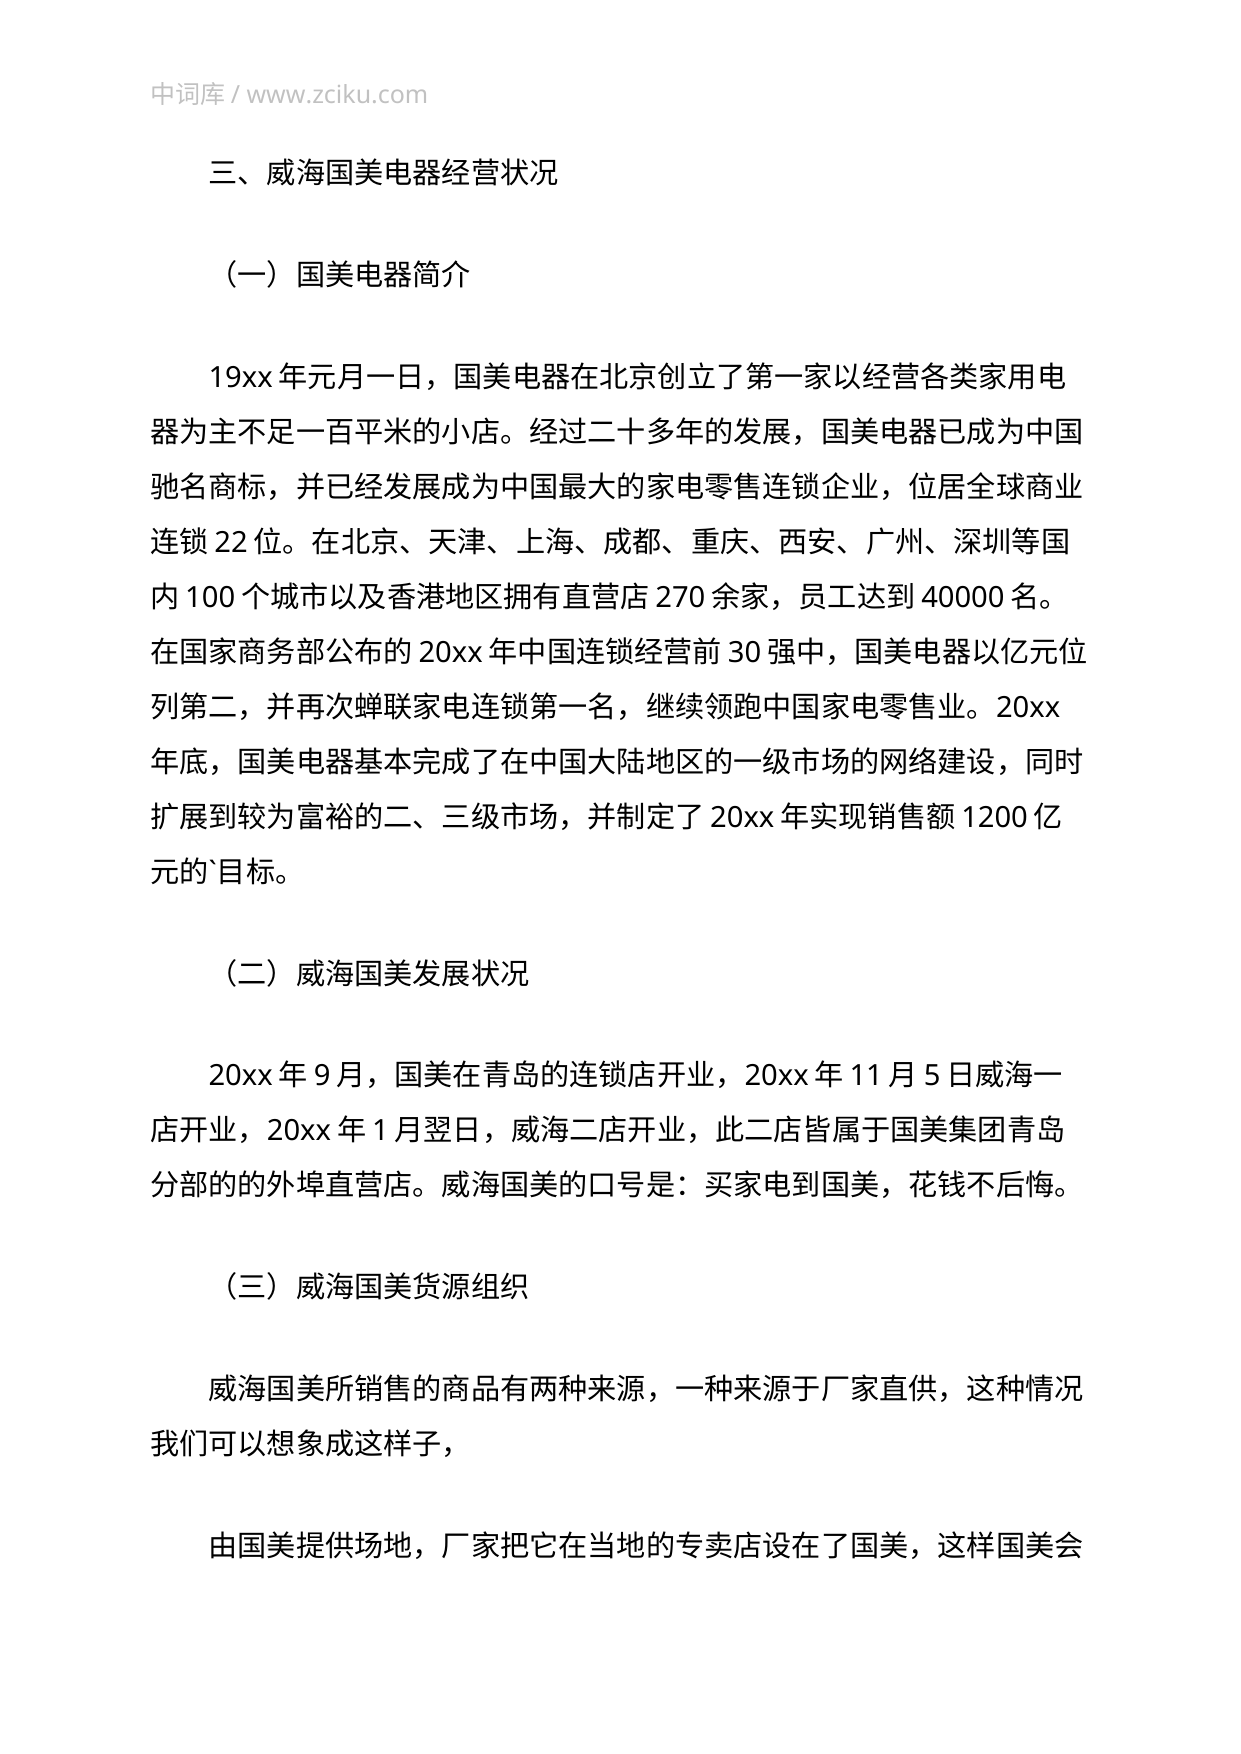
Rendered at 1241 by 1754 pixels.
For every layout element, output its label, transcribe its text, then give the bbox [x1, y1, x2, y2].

text （三）威海国美货源组织 [150, 1264, 1090, 1306]
text 20xx年9月，国美在青岛的连锁店开业，20xx年11月5日威海一店开业，20xx年1月翌日，威海二店开业，此二店皆属于国美集团青岛分部的的外埠直营店。威海国美的口号是：买家电到国美，花钱不后悔。 [150, 1052, 1090, 1204]
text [150, 1522, 1090, 1564]
text 威海国美所销售的商品有两种来源，一种来源于厂家直供，这种情况我们可以想象成这样子， [150, 1366, 1090, 1463]
text （二）威海国美发展状况 [150, 950, 1090, 992]
text 19xx年元月一日，国美电器在北京创立了第一家以经营各类家用电器为主不足一百平米的小店。经过二十多年的发展，国美电器已成为中国驰名商标，并已经发展成为中国最大的家电零售连锁企业，位居全球商业连锁22位。在北京、天津、上海、成都、重庆、西安、广州、深圳等国内100个城市以及香港地区拥有直营店270余家，员工达到40000名。在国家商务部公布的20xx年中国连锁经营前30强中，国美电器以亿元位列第二，并再次蝉联家电连锁第一名，继续领跑中国家电零售业。20xx年底，国美电器基本完成了在中国大陆地区的一级市场的网络建设，同时扩展到较为富裕的二、三级市场，并制定了20xx年实现销售额1200亿元的`目标。 [150, 353, 1090, 891]
text （一）国美电器简介 [150, 252, 1090, 294]
text 三、威海国美电器经营状况 [150, 150, 1090, 192]
